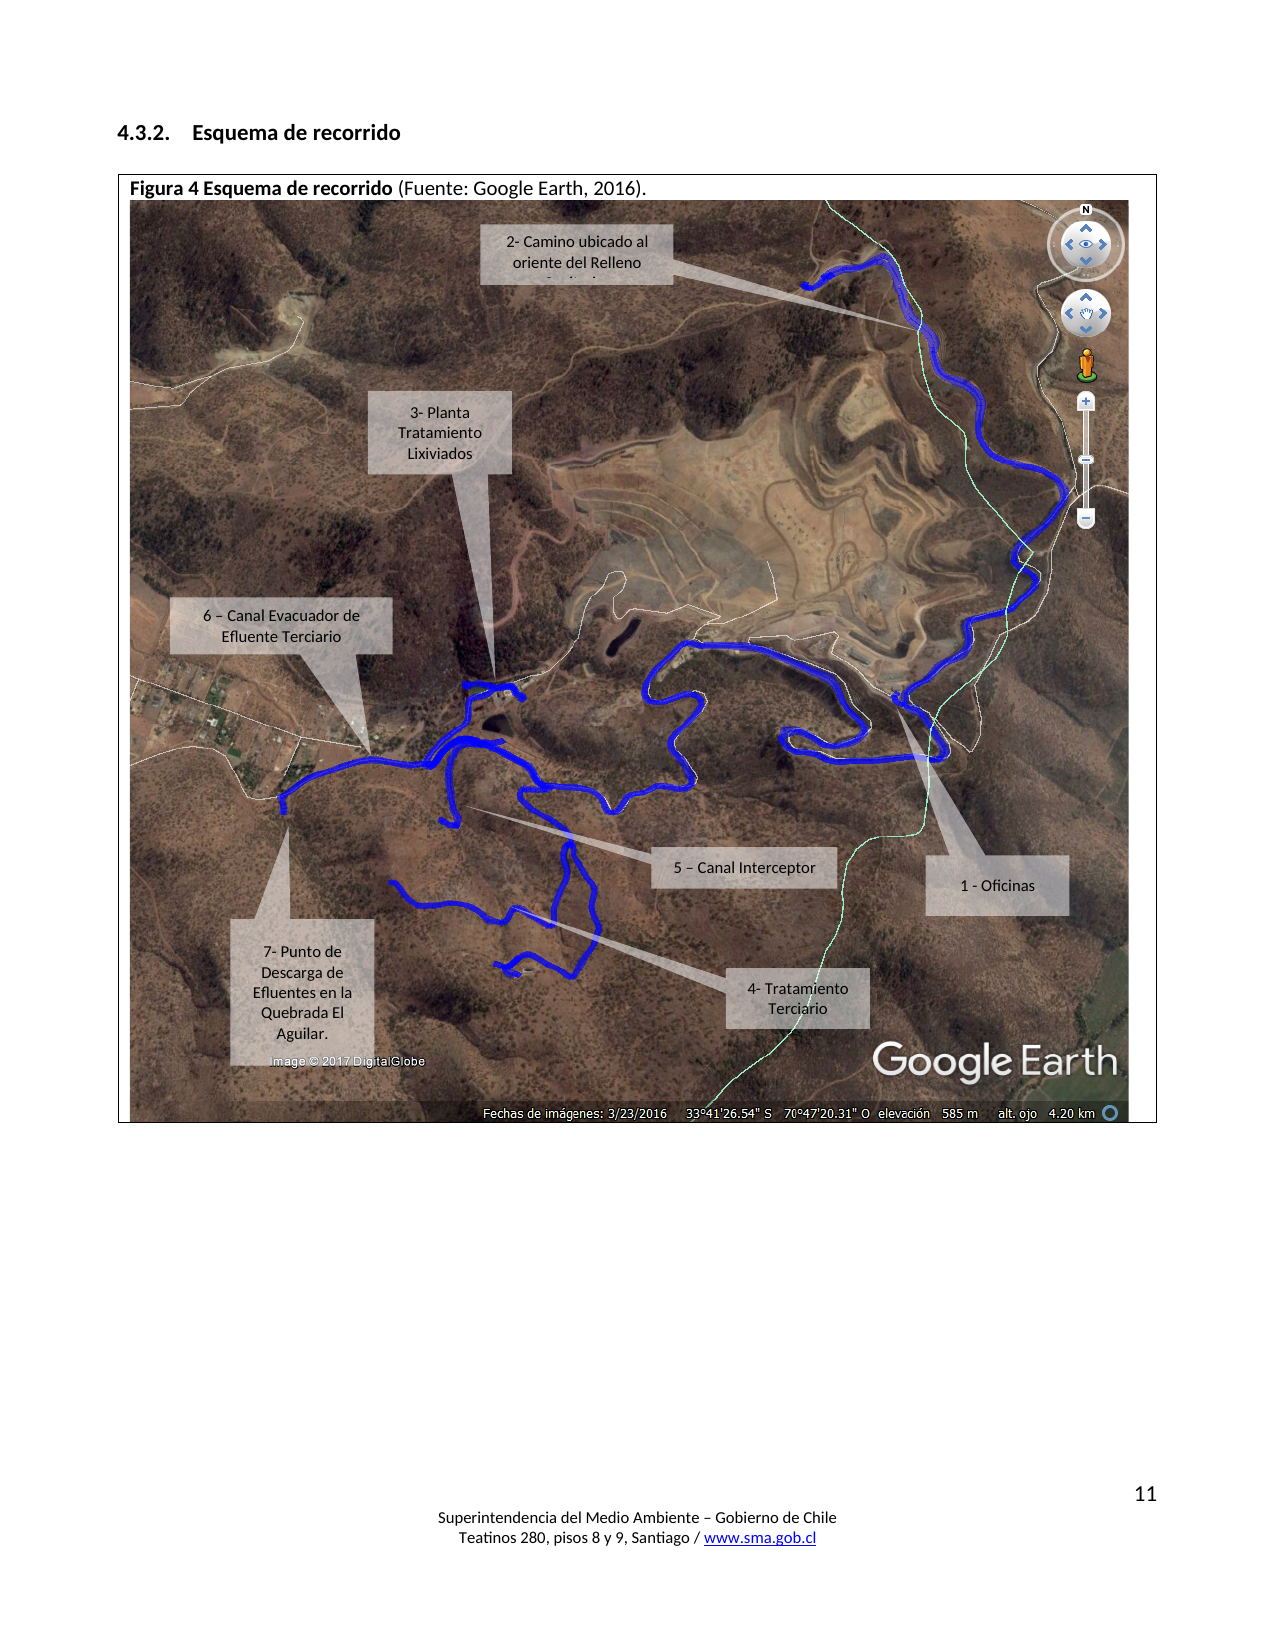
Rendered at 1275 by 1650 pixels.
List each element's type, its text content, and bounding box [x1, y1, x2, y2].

table_cell Coordenadas DATUM WGS84 HUSO 19 [480, 224, 922, 332]
picture [129, 200, 1129, 1122]
table_cell Coordenadas DATUM WGS84 HUSO 19 [367, 390, 512, 682]
table_cell Coordenadas DATUM WGS84 HUSO 19 [462, 805, 838, 889]
table_cell Coordenadas DATUM WGS84 HUSO 19 [507, 905, 870, 1029]
table_cell Coordenadas DATUM WGS84 HUSO 19 [169, 597, 393, 756]
table_header Figura 4 Esquema de recorrido (Fuente: Google Earth, 2016). [119, 175, 1156, 1122]
table_cell Coordenadas DATUM WGS84 HUSO 19 [896, 706, 1070, 916]
subtitle Esquema de recorrido [117, 118, 1157, 146]
table_cell Coordenadas DATUM WGS84 HUSO 19 [230, 825, 375, 1066]
